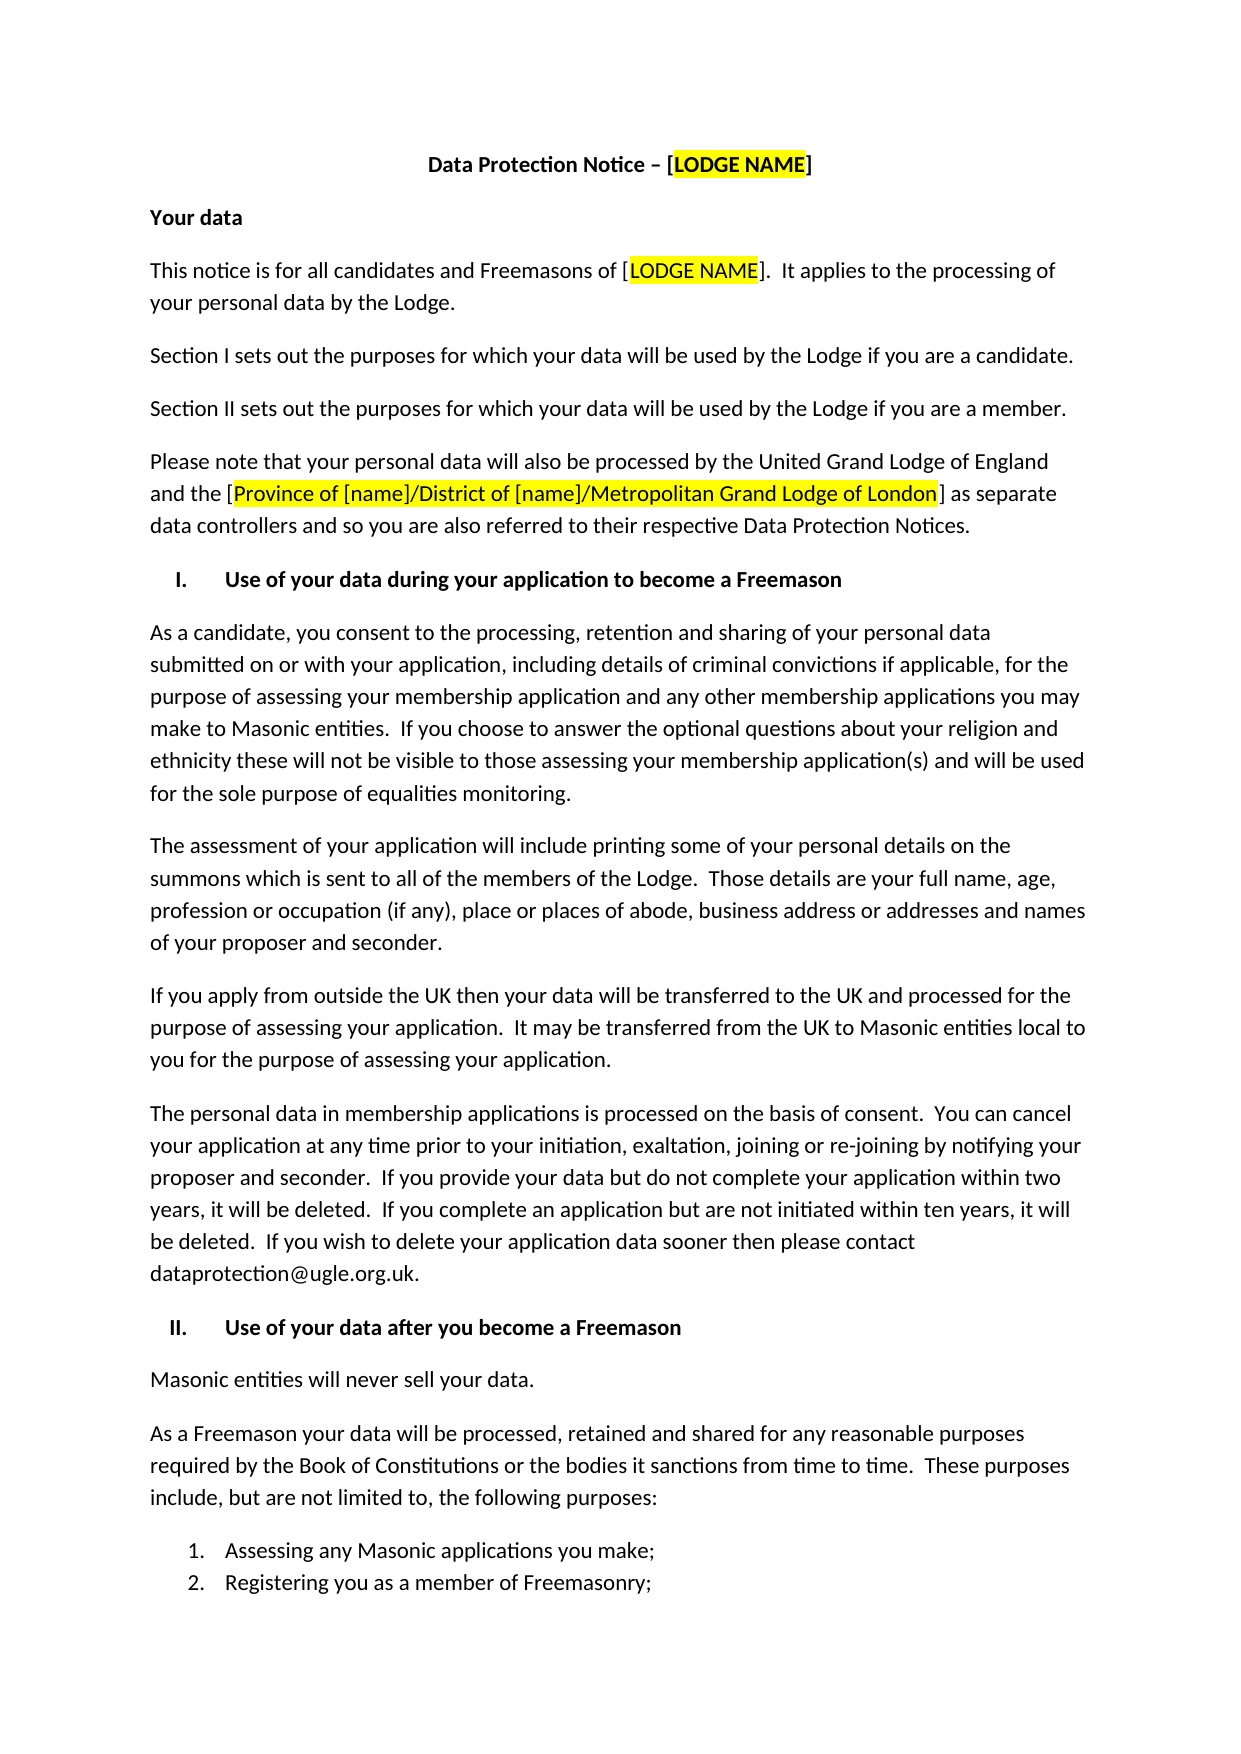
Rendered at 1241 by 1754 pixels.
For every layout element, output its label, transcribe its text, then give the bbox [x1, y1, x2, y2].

text This notice is for all candidates and Freemasons of [LODGE NAME]. It applies to the processing of your personal data by the Lodge. [150, 256, 1090, 316]
text Data Protection Notice – [LODGE NAME] [150, 150, 674, 178]
text As a candidate, you consent to the processing, retention and sharing of your personal data submitted on or with your application, including details of criminal convictions if applicable, for the purpose of assessing your membership application and any other membership applications you may make to Masonic entities. If you choose to answer the optional questions about your religion and ethnicity these will not be visible to those assessing your membership application(s) and will be used for the sole purpose of equalities monitoring. [150, 618, 1090, 807]
text Please note that your personal data will also be processed by the United Grand Lodge of England and the [Province of [name]/District of [name]/Metropolitan Grand Lodge of London] as separate data controllers and so you are also referred to their respective Data Protection Notices. [150, 447, 1090, 540]
text The personal data in membership applications is processed on the basis of consent. You can cancel your application at any time prior to your initiation, exaltation, joining or re-joining by notifying your proposer and seconder. If you provide your data but do not complete your application within two years, it will be deleted. If you complete an application but are not initiated within ten years, it will be deleted. If you wish to delete your application data sooner then please contact dataprotection@ugle.org.uk. [150, 1099, 1090, 1288]
text Your data [150, 203, 1090, 231]
list Assessing any Masonic applications you make; [187, 1536, 1090, 1564]
list Registering you as a member of Freemasonry; [187, 1568, 1090, 1596]
text Masonic entities will never sell your data. [150, 1366, 1090, 1394]
text The assessment of your application will include printing some of your personal details on the summons which is sent to all of the members of the Lodge. Those details are your full name, age, profession or occupation (if any), place or places of abode, business address or addresses and names of your proposer and seconder. [150, 832, 1090, 956]
text Data Protection Notice – [LODGE NAME] [805, 150, 1090, 178]
text As a Freemason your data will be processed, retained and shared for any reasonable purposes required by the Book of Constitutions or the bodies it sanctions from time to time. These purposes include, but are not limited to, the following purposes: [150, 1419, 1090, 1511]
list Use of your data after you become a Freemason [187, 1313, 1090, 1341]
text Section II sets out the purposes for which your data will be used by the Lodge if you are a member. [150, 394, 1090, 422]
text If you apply from outside the UK then your data will be transferred to the UK and processed for the purpose of assessing your application. It may be transferred from the UK to Masonic entities local to you for the purpose of assessing your application. [150, 981, 1090, 1074]
list Use of your data during your application to become a Freemason [187, 565, 1090, 593]
text Section I sets out the purposes for which your data will be used by the Lodge if you are a candidate. [150, 341, 1090, 369]
